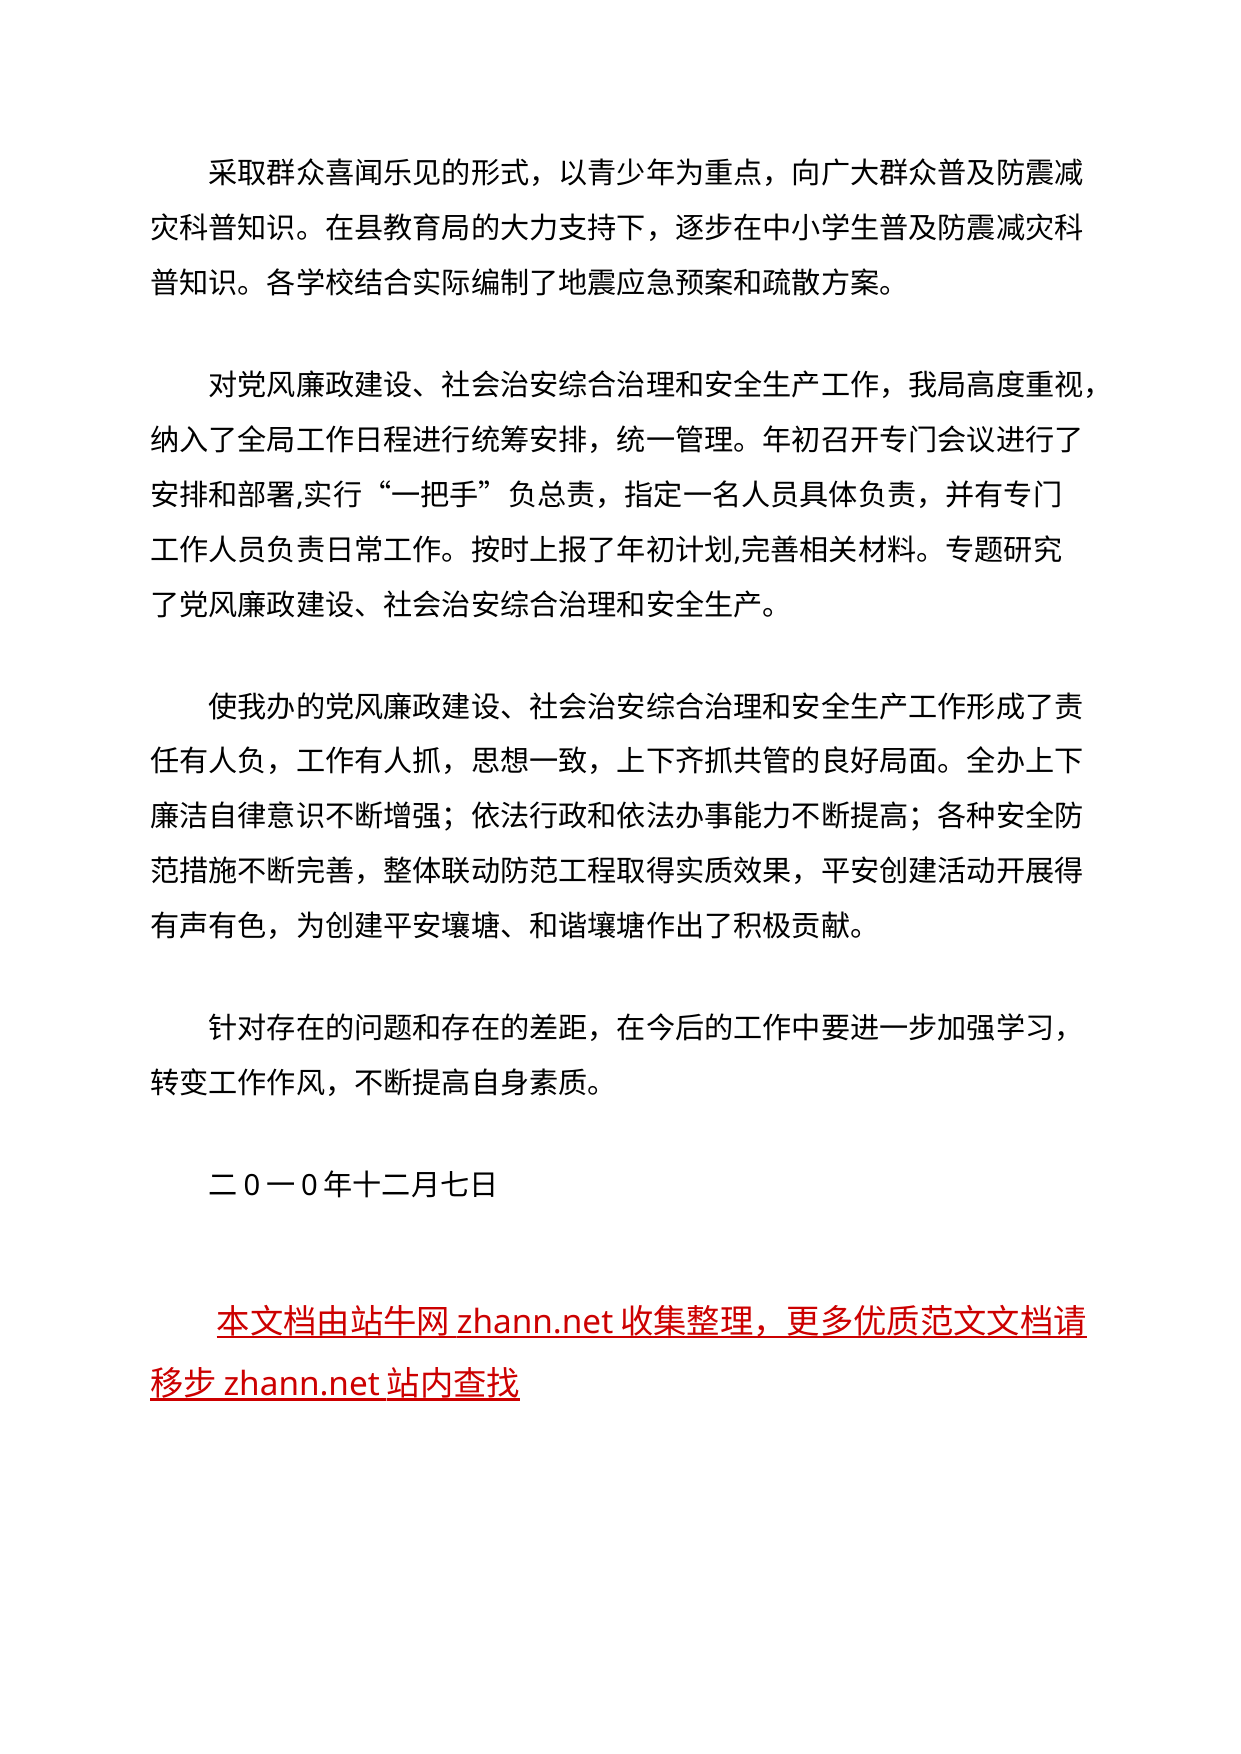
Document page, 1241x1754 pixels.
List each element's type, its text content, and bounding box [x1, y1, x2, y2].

text 使我办的党风廉政建设、社会治安综合治理和安全生产工作形成了责任有人负，工作有人抓，思想一致，上下齐抓共管的良好局面。全办上下廉洁自律意识不断增强；依法行政和依法办事能力不断提高；各种安全防范措施不断完善，整体联动防范工程取得实质效果，平安创建活动开展得有声有色，为创建平安壤塘、和谐壤塘作出了积极贡献。 [150, 683, 1090, 945]
text 对党风廉政建设、社会治安综合治理和安全生产工作，我局高度重视，纳入了全局工作日程进行统筹安排，统一管理。年初召开专门会议进行了安排和部署,实行“一把手”负总责，指定一名人员具体负责，并有专门工作人员负责日常工作。按时上报了年初计划,完善相关材料。专题研究了党风廉政建设、社会治安综合治理和安全生产。 [150, 362, 1090, 624]
text 二0一0年十二月七日 [150, 1161, 1090, 1203]
text 针对存在的问题和存在的差距，在今后的工作中要进一步加强学习，转变工作作风，不断提高自身素质。 [150, 1004, 1090, 1102]
text 本文档由站牛网zhann.net收集整理，更多优质范文文档请移步zhann.net站内查找 [150, 1294, 1090, 1406]
text 采取群众喜闻乐见的形式，以青少年为重点，向广大群众普及防震减灾科普知识。在县教育局的大力支持下，逐步在中小学生普及防震减灾科普知识。各学校结合实际编制了地震应急预案和疏散方案。 [150, 150, 1090, 302]
